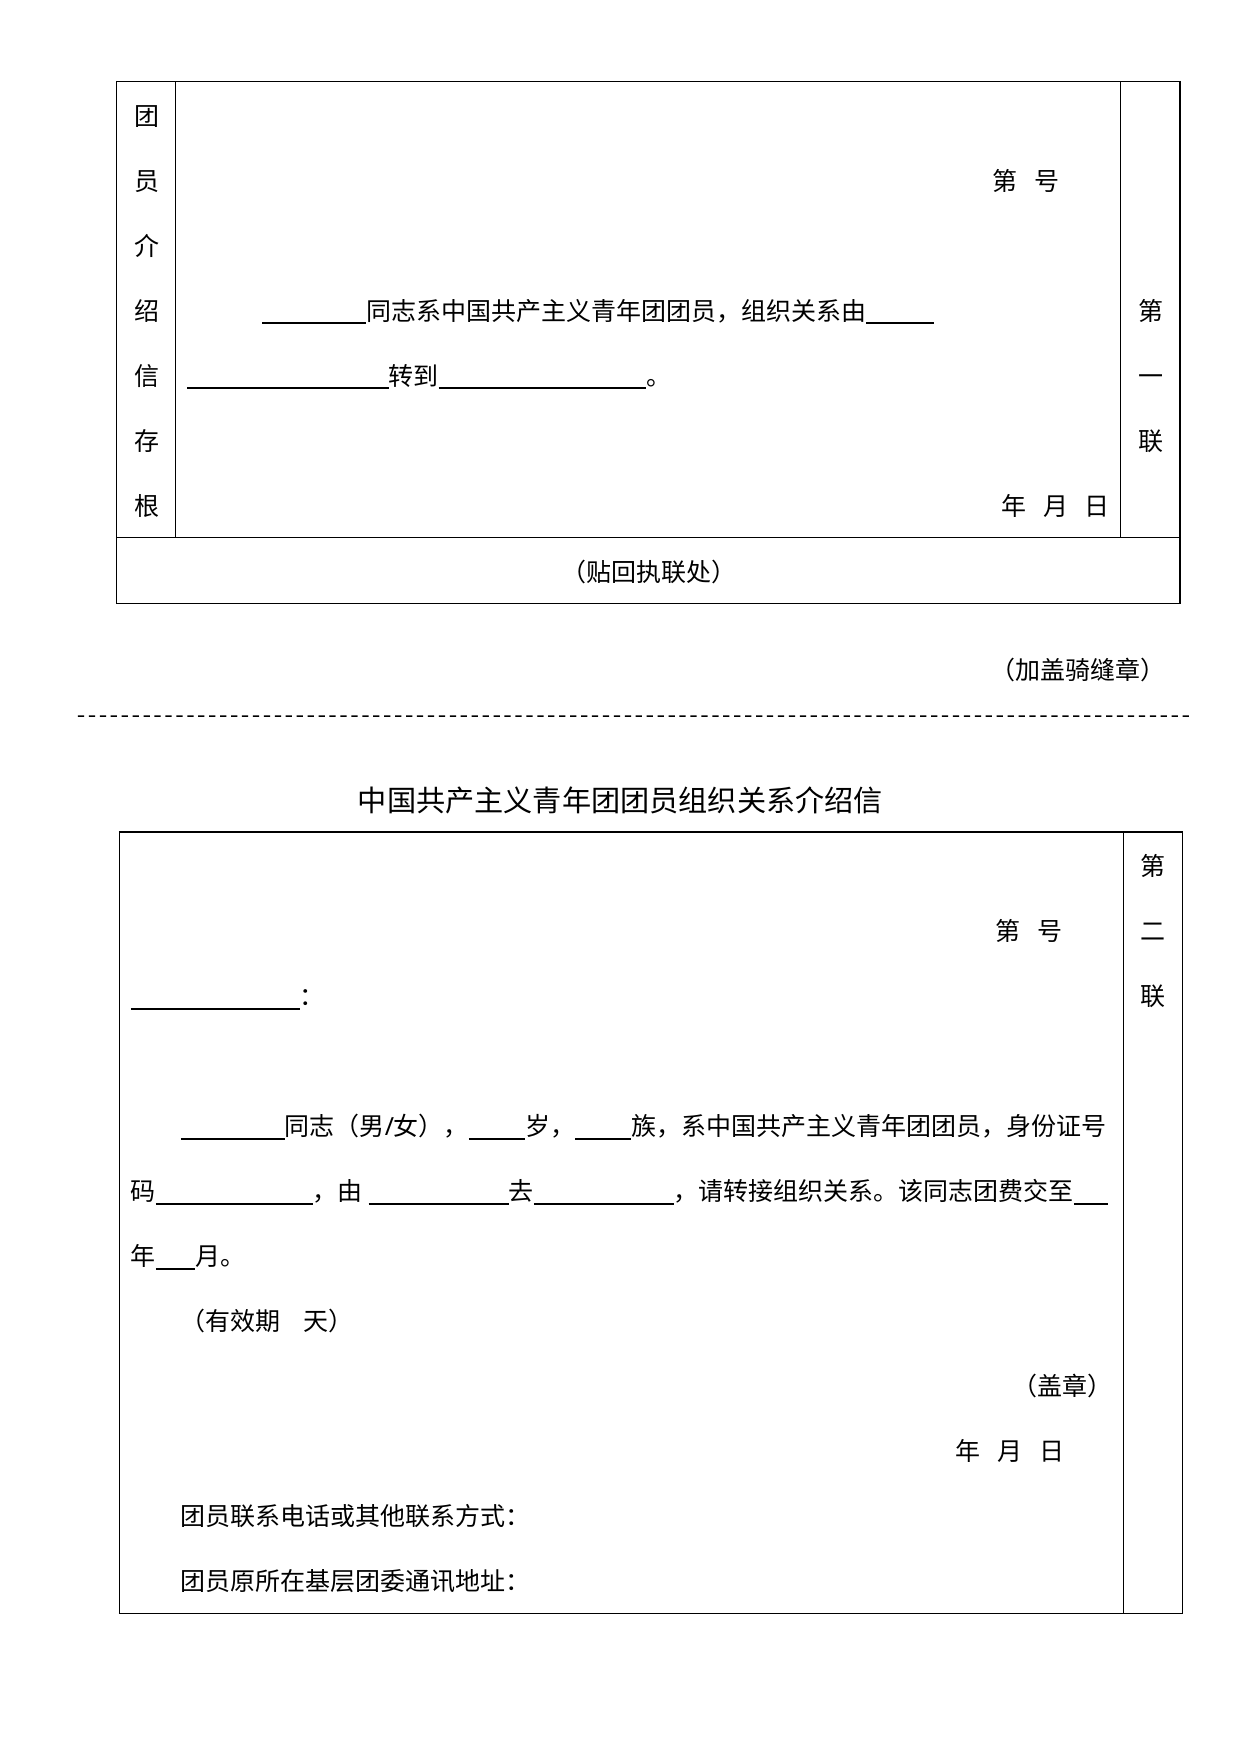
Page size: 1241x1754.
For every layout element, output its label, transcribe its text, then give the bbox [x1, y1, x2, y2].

text （加盖骑缝章） [75, 636, 1165, 701]
table_header 团员介绍信存根 [117, 82, 175, 537]
table_header 第二联 [1124, 833, 1182, 1612]
table_cell （贴回执联处） [117, 538, 1179, 603]
table_header 第一联 [1121, 82, 1179, 537]
text 中国共产主义青年团团员组织关系介绍信 [75, 766, 1165, 831]
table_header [120, 833, 1123, 1612]
table_header 第 号 同志系中国共产主义青年团团员，组织关系由 转到 。 年 月 日 [176, 82, 1120, 537]
